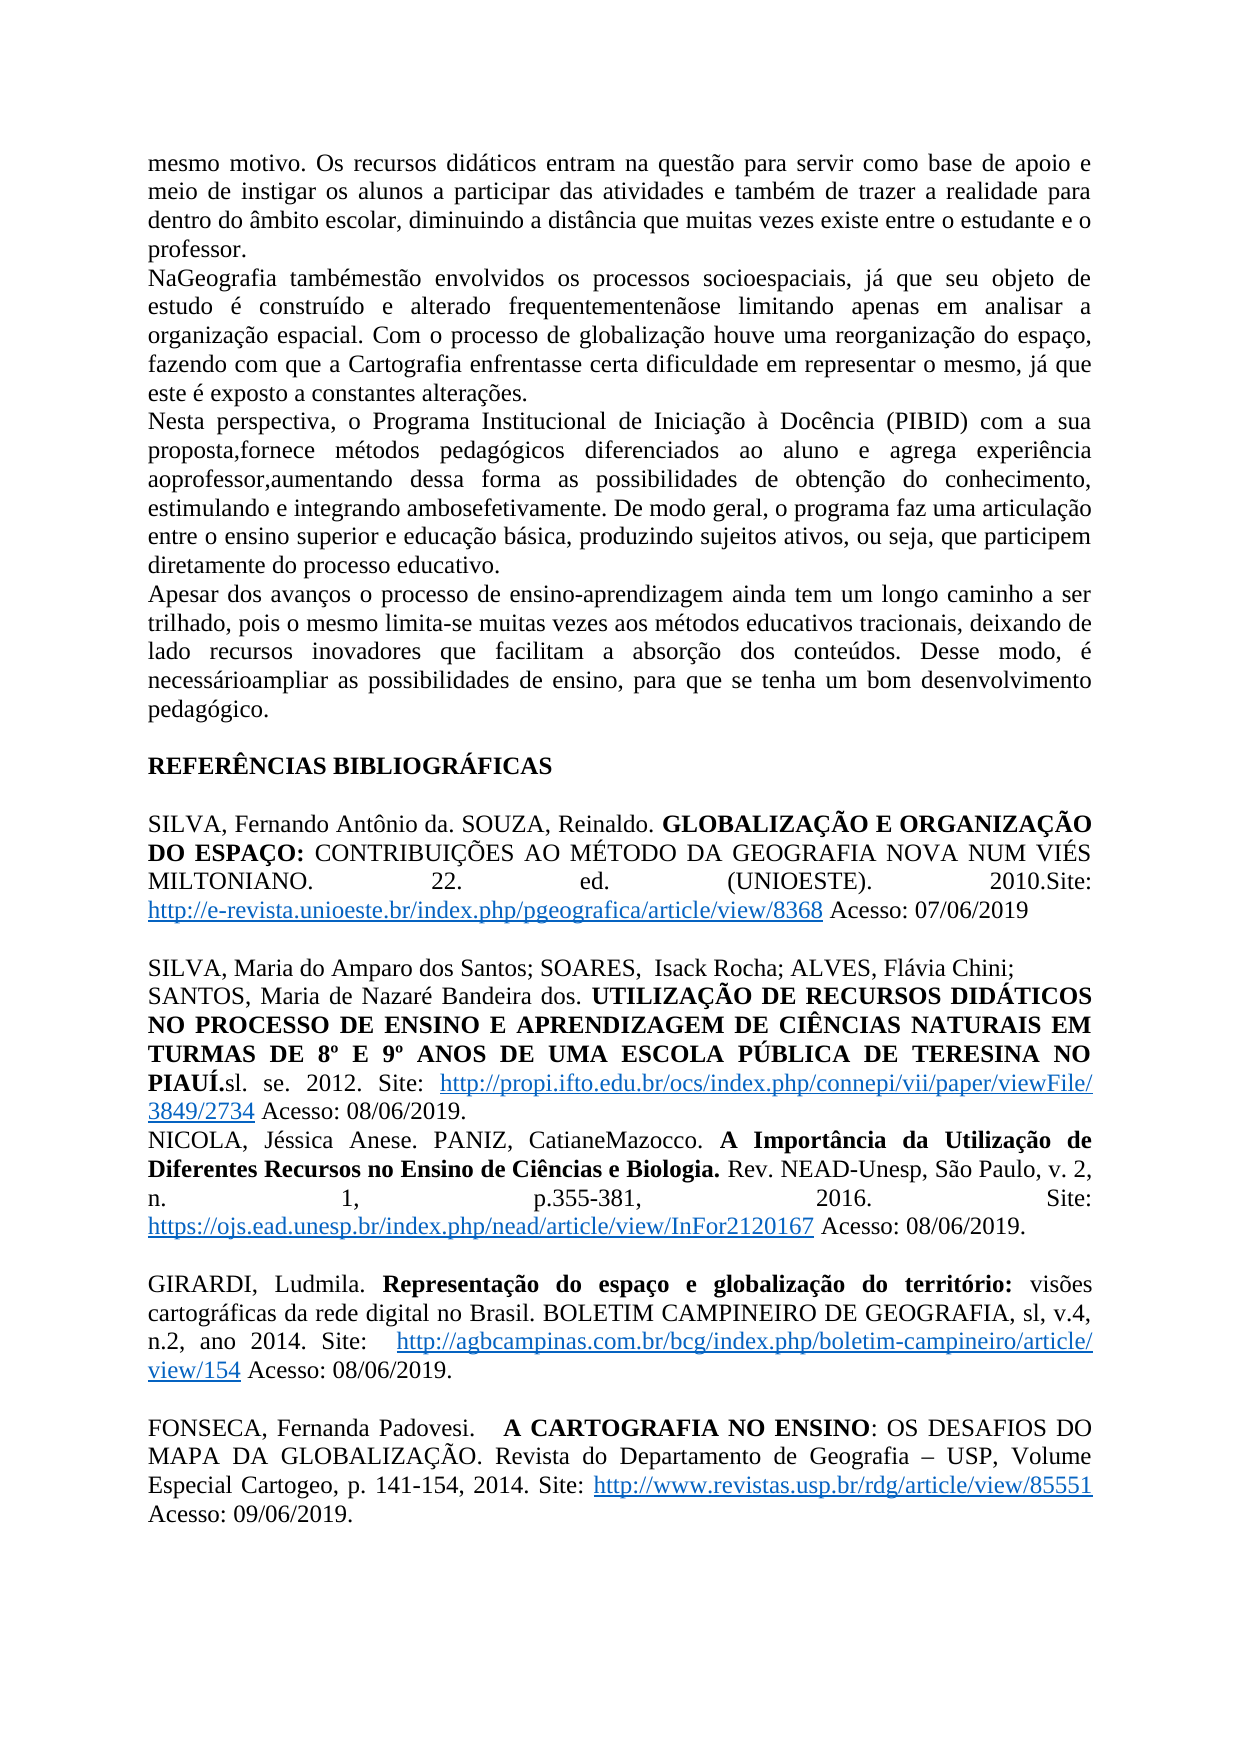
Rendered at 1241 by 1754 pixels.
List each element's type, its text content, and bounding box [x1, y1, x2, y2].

text Apesar dos avanços o processo de ensino-aprendizagem ainda tem um longo caminho a ser trilhado, pois o mesmo limita-se muitas vezes aos métodos educativos tracionais, deixando de lado recursos inovadores que facilitam a absorção dos conteúdos. Desse modo, é necessárioampliar as possibilidades de ensino, para que se tenha um bom desenvolvimento pedagógico. [148, 579, 1092, 723]
text Nesta perspectiva, o Programa Institucional de Iniciação à Docência (PIBID) com a sua proposta,fornece métodos pedagógicos diferenciados ao aluno e agrega experiência aoprofessor,aumentando dessa forma as possibilidades de obtenção do conhecimento, estimulando e integrando ambosefetivamente. De modo geral, o programa faz uma articulação entre o ensino superior e educação básica, produzindo sujeitos ativos, ou seja, que participem diretamente do processo educativo. [148, 406, 1092, 579]
text SANTOS, Maria de Nazaré Bandeira dos. UTILIZAÇÃO DE RECURSOS DIDÁTICOS NO PROCESSO DE ENSINO E APRENDIZAGEM DE CIÊNCIAS NATURAIS EM TURMAS DE 8º E 9º ANOS DE UMA ESCOLA PÚBLICA DE TERESINA NO PIAUÍ.sl. se. 2012. Site: http://propi.ifto.edu.br/ocs/index.php/connepi/vii/paper/viewFile/3849/2734 Acesso: 08/06/2019. [148, 981, 1092, 1125]
text FONSECA, Fernanda Padovesi. A CARTOGRAFIA NO ENSINO: OS DESAFIOS DO MAPA DA GLOBALIZAÇÃO. Revista do Departamento de Geografia – USP, Volume Especial Cartogeo, p. 141-154, 2014. Site: http://www.revistas.usp.br/rdg/article/view/85551 Acesso: 09/06/2019. [148, 1413, 1092, 1528]
text NaGeografia tambémestão envolvidos os processos socioespaciais, já que seu objeto de estudo é construído e alterado frequentementenãose limitando apenas em analisar a organização espacial. Com o processo de globalização houve uma reorganização do espaço, fazendo com que a Cartografia enfrentasse certa dificuldade em representar o mesmo, já que este é exposto a constantes alterações. [148, 263, 1092, 406]
text REFERÊNCIAS BIBLIOGRÁFICAS [148, 751, 1092, 780]
text GIRARDI, Ludmila. Representação do espaço e globalização do território: visões cartográficas da rede digital no Brasil. BOLETIM CAMPINEIRO DE GEOGRAFIA, sl, v.4, n.2, ano 2014. Site: http://agbcampinas.com.br/bcg/index.php/boletim-campineiro/article/view/154 Acesso: 08/06/2019. [148, 1269, 1092, 1384]
text NICOLA, Jéssica Anese. PANIZ, CatianeMazocco. A Importância da Utilização de Diferentes Recursos no Ensino de Ciências e Biologia. Rev. NEAD-Unesp, São Paulo, v. 2, n. 1, p.355-381, 2016. Site: https://ojs.ead.unesp.br/index.php/nead/article/view/InFor2120167 Acesso: 08/06/2019. [148, 1125, 1092, 1240]
text SILVA, Maria do Amparo dos Santos; SOARES, Isack Rocha; ALVES, Flávia Chini; [148, 953, 1092, 981]
text SILVA, Fernando Antônio da. SOUZA, Reinaldo. GLOBALIZAÇÃO E ORGANIZAÇÃO DO ESPAÇO: CONTRIBUIÇÕES AO MÉTODO DA GEOGRAFIA NOVA NUM VIÉS MILTONIANO. 22. ed. (UNIOESTE). 2010.Site: http://e-revista.unioeste.br/index.php/pgeografica/article/view/8368 Acesso: 07/06/2019 [148, 809, 1092, 924]
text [148, 148, 1092, 263]
